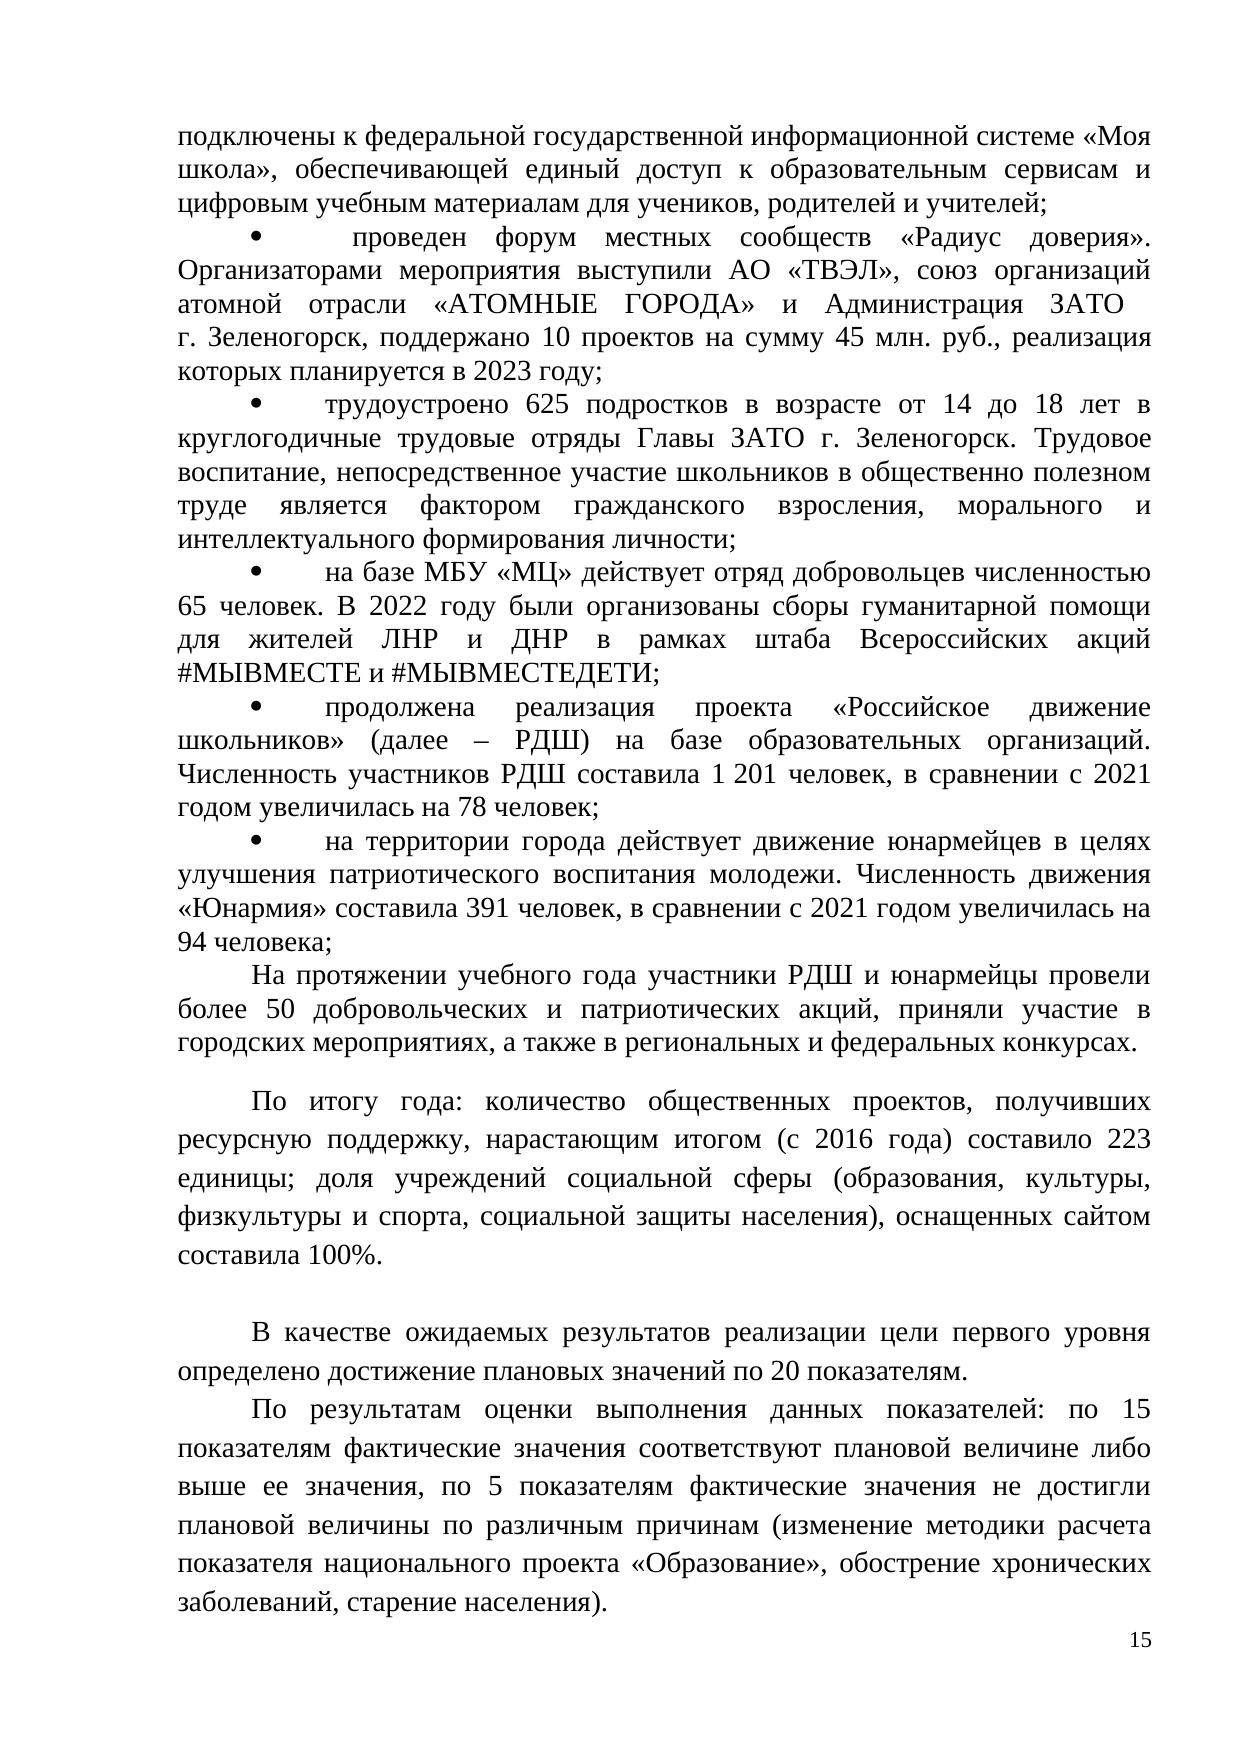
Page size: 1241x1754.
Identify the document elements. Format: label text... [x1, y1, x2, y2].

list на базе МБУ «МЦ» действует отряд добровольцев численностью 65 человек. В 2022 году были организованы сборы гуманитарной помощи для жителей ЛНР и ДНР в рамках штаба Всероссийских акций #МЫВМЕСТЕ и #МЫВМЕСТЕДЕТИ; [177, 554, 1152, 689]
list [177, 118, 1152, 219]
text В качестве ожидаемых результатов реализации цели первого уровня определено достижение плановых значений по 20 показателям. [177, 1314, 1152, 1386]
text По итогу года: количество общественных проектов, получивших ресурсную поддержку, нарастающим итогом (с 2016 года) составило 223 единицы; доля учреждений социальной сферы (образования, культуры, физкультуры и спорта, социальной защиты населения), оснащенных сайтом составила 100%. [177, 1083, 1152, 1271]
text По результатам оценки выполнения данных показателей: по 15 показателям фактические значения соответствуют плановой величине либо выше ее значения, по 5 показателям фактические значения не достигли плановой величины по различным причинам (изменение методики расчета показателя национального проекта «Образование», обострение хронических заболеваний, старение населения). [177, 1391, 1152, 1617]
list трудоустроено 625 подростков в возрасте от 14 до 18 лет в круглогодичные трудовые отряды Главы ЗАТО г. Зеленогорск. Трудовое воспитание, непосредственное участие школьников в общественно полезном труде является фактором гражданского взросления, морального и интеллектуального формирования личности; [177, 387, 1152, 554]
list проведен форум местных сообществ «Радиус доверия». Организаторами мероприятия выступили АО «ТВЭЛ», союз организаций атомной отрасли «АТОМНЫЕ ГОРОДА» и Администрация ЗАТО г. Зеленогорск, поддержано 10 проектов на сумму 45 млн. руб., реализация которых планируется в 2023 году; [177, 219, 1152, 387]
list На протяжении учебного года участники РДШ и юнармейцы провели более 50 добровольческих и патриотических акций, приняли участие в городских мероприятиях, а также в региональных и федеральных конкурсах. [177, 957, 1152, 1058]
list продолжена реализация проекта «Российское движение школьников» (далее – РДШ) на базе образовательных организаций. Численность участников РДШ составила 1 201 человек, в сравнении с 2021 годом увеличилась на 78 человек; [177, 689, 1152, 823]
list на территории города действует движение юнармейцев в целях улучшения патриотического воспитания молодежи. Численность движения «Юнармия» составила 391 человек, в сравнении с 2021 годом увеличилась на 94 человека; [177, 823, 1152, 957]
